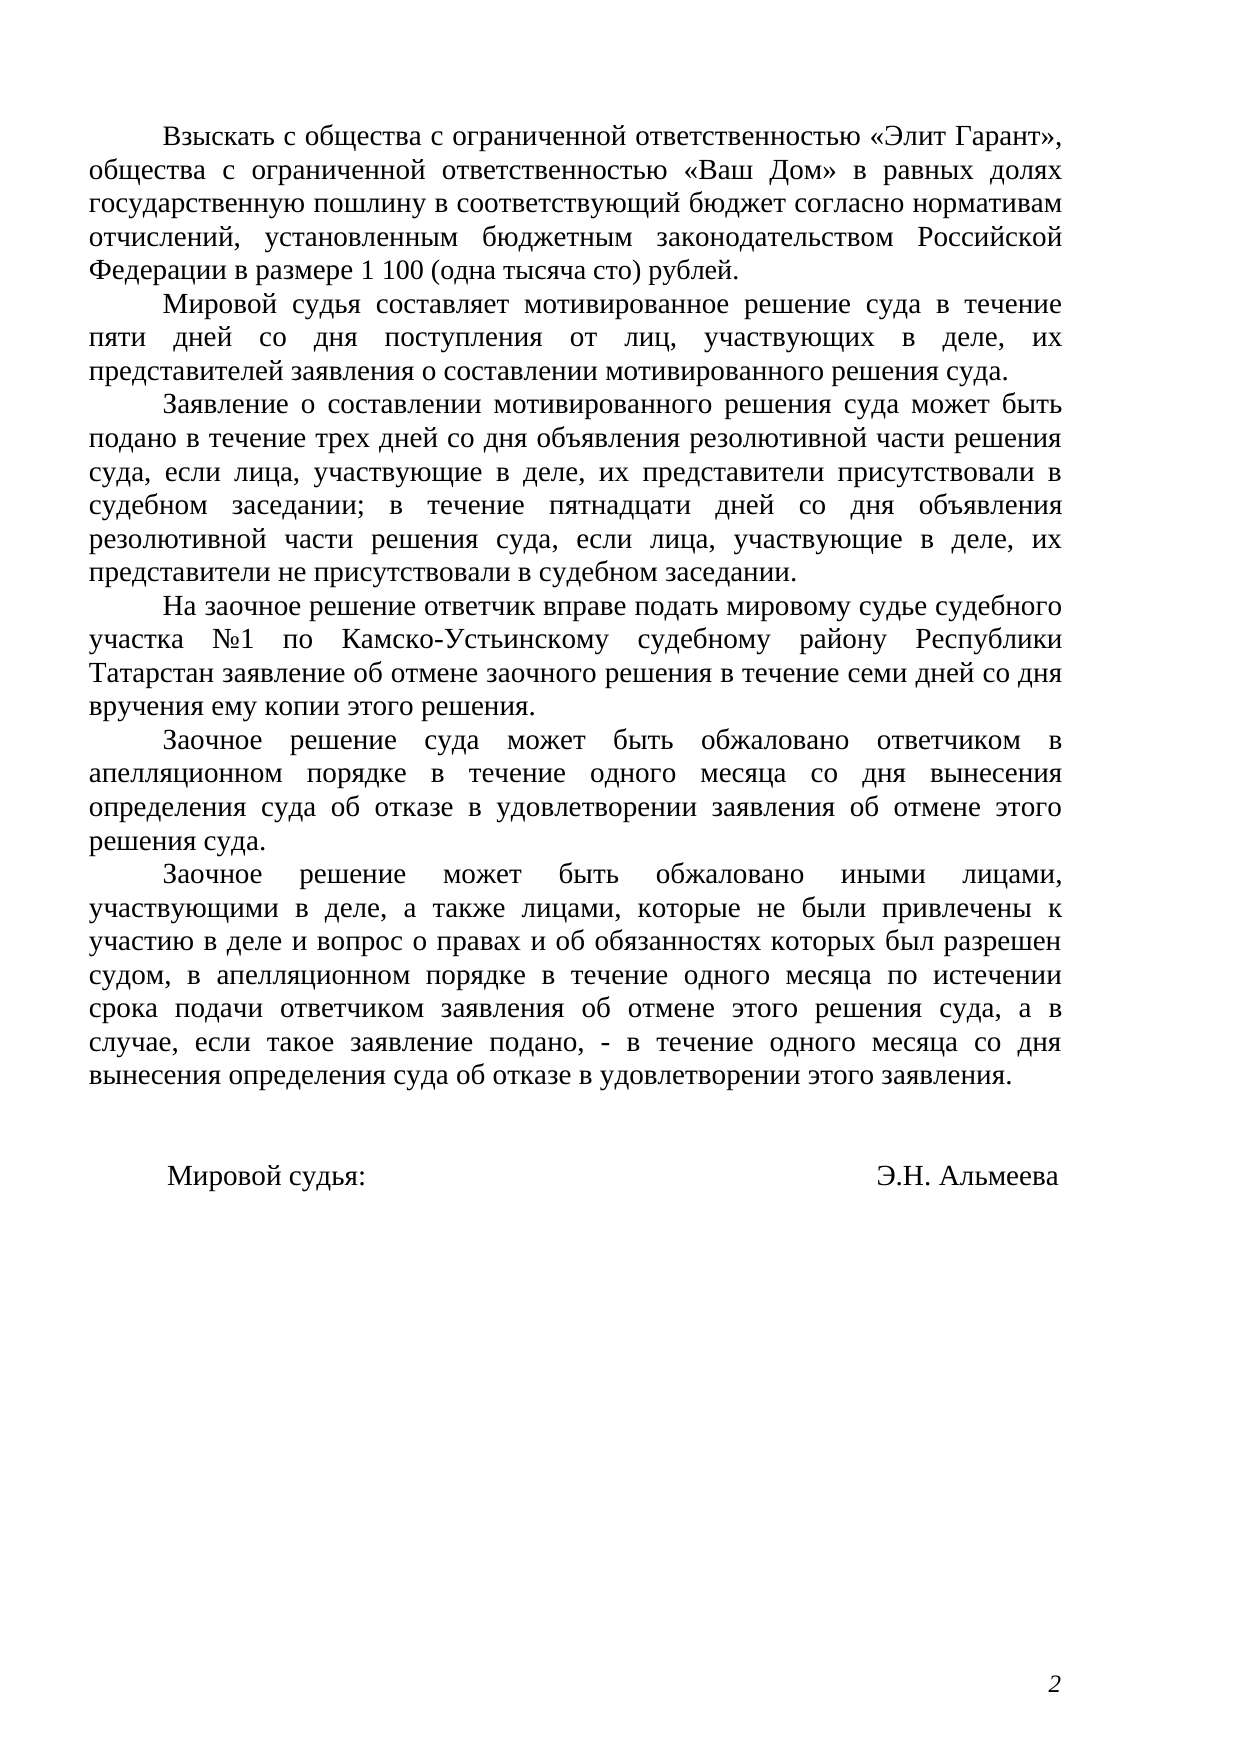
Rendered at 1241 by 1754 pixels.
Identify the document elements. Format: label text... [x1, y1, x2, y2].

text Заочное решение может быть обжаловано иными лицами, участвующими в деле, а также лицами, которые не были привлечены к участию в деле и вопрос о правах и об обязанностях которых был разрешен судом, в апелляционном порядке в течение одного месяца по истечении срока подачи ответчиком заявления об отмене этого решения суда, а в случае, если такое заявление подано, - в течение одного месяца со дня вынесения определения суда об отказе в удовлетворении этого заявления. [89, 856, 1063, 1091]
text Мировой судья: Э.Н. Альмеева [89, 1158, 1063, 1192]
text Мировой судья составляет мотивированное решение суда в течение пяти дней со дня поступления от лиц, участвующих в деле, их представителей заявления о составлении мотивированного решения суда. [89, 286, 1063, 387]
text Взыскать с общества с ограниченной ответственностью «Элит Гарант», общества с ограниченной ответственностью «Ваш Дом» в равных долях государственную пошлину в соответствующий бюджет согласно нормативам отчислений, установленным бюджетным законодательством Российской Федерации в размере 1 100 (одна тысяча сто) рублей. [89, 118, 1063, 286]
text Заочное решение суда может быть обжаловано ответчиком в апелляционном порядке в течение одного месяца со дня вынесения определения суда об отказе в удовлетворении заявления об отмене этого решения суда. [89, 722, 1063, 856]
text На заочное решение ответчик вправе подать мировому судье судебного участка №1 по Камско-Устьинскому судебному району Республики Татарстан заявление об отмене заочного решения в течение семи дней со дня вручения ему копии этого решения. [89, 588, 1063, 722]
text Заявление о составлении мотивированного решения суда может быть подано в течение трех дней со дня объявления резолютивной части решения суда, если лица, участвующие в деле, их представители присутствовали в судебном заседании; в течение пятнадцати дней со дня объявления резолютивной части решения суда, если лица, участвующие в деле, их представители не присутствовали в судебном заседании. [89, 387, 1063, 588]
